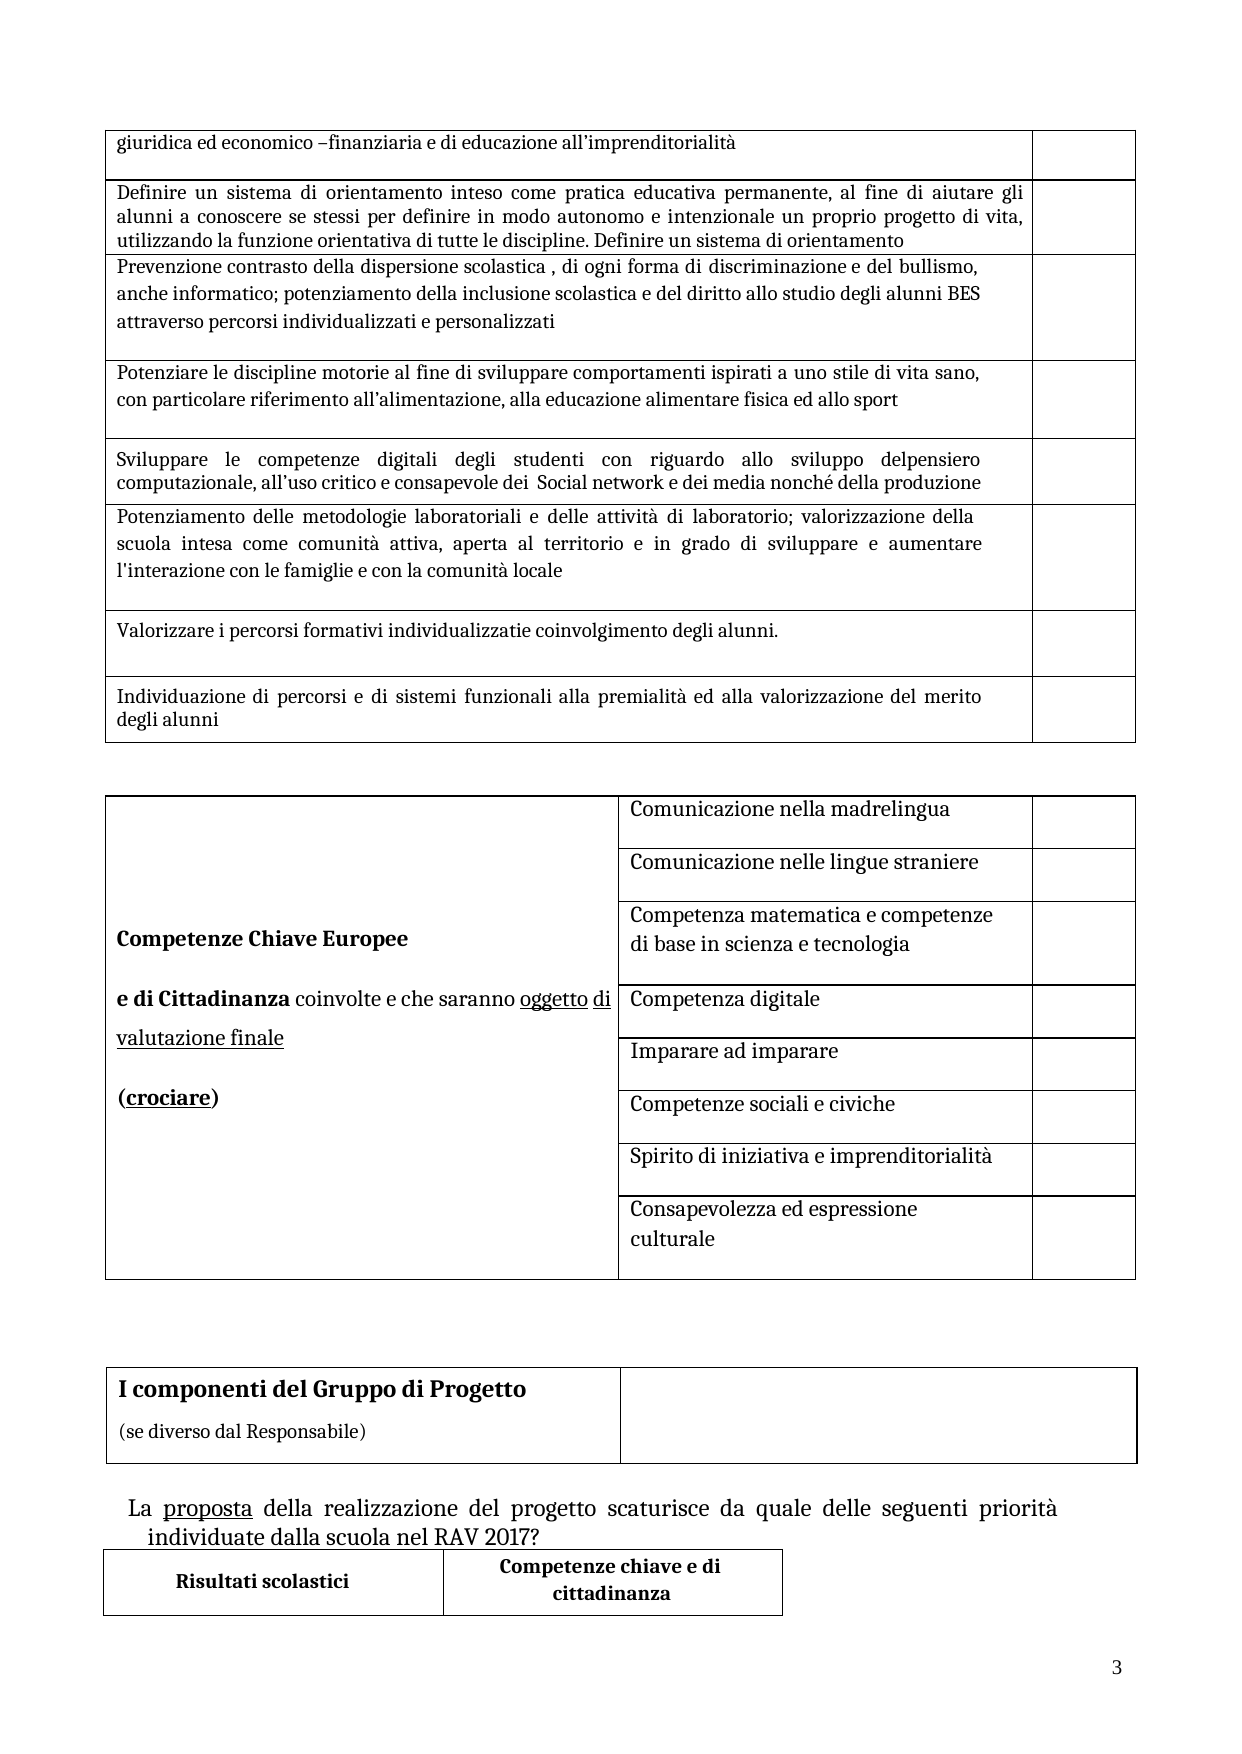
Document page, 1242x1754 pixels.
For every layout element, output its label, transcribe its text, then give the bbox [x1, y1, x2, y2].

table_cell [1033, 902, 1135, 984]
table_cell [1033, 439, 1135, 504]
table_cell [1033, 361, 1135, 438]
table_header [1033, 797, 1135, 848]
table_cell Competenze sociali e civiche [619, 1091, 1032, 1143]
text La proposta della realizzazione del progetto scaturisce da quale delle seguenti priorità individuate dalla scuola nel RAV 2017? [110, 1493, 1128, 1551]
table_cell [1033, 1091, 1135, 1143]
table_cell [1033, 1144, 1135, 1195]
table_cell [1033, 1039, 1135, 1090]
table_cell [1033, 849, 1135, 901]
table_header Competenze Chiave Europee e di Cittadinanza coinvolte e che saranno oggetto di valutazione finale (crociare) [106, 797, 618, 1279]
table_cell Definire un sistema di orientamento inteso come pratica educativa permanente, al fine di aiutare gli alunni a conoscere se stessi per definire in modo autonomo e intenzionale un proprio progetto di vita, utilizzando la funzione orientativa di tutte le discipline. Definire un sistema di orientamento [106, 181, 1032, 254]
table_cell Spirito di iniziativa e imprenditorialità [619, 1144, 1032, 1195]
text (se diverso dal Responsabile) [118, 1419, 1150, 1442]
table_cell [1033, 1197, 1135, 1279]
table_cell [1033, 677, 1135, 742]
table_cell Individuazione di percorsi e di sistemi funzionali alla premialità ed alla valorizzazione del merito degli alunni [106, 677, 1032, 742]
table_header [1033, 131, 1135, 179]
text I componenti del Gruppo di Progetto [118, 1375, 1150, 1404]
table_cell Imparare ad imparare [619, 1039, 1032, 1090]
table_cell Potenziamento delle metodologie laboratoriali e delle attività di laboratorio; valorizzazione della scuola intesa come comunità attiva, aperta al territorio e in grado di sviluppare e aumentare l'interazione con le famiglie e con la comunità locale [106, 505, 1032, 610]
table_cell [1033, 255, 1135, 360]
table_header Comunicazione nella madrelingua [619, 797, 1032, 848]
text Competenze chiave e di cittadinanza [499, 1555, 730, 1606]
table_cell Valorizzare i percorsi formativi individualizzatie coinvolgimento degli alunni. [106, 611, 1032, 676]
table_cell Competenza matematica e competenze di base in scienza e tecnologia [619, 902, 1032, 984]
table_header giuridica ed economico –finanziaria e di educazione all’imprenditorialità [106, 131, 1032, 179]
table_cell Prevenzione contrasto della dispersione scolastica , di ogni forma di discriminazione e del bullismo, anche informatico; potenziamento della inclusione scolastica e del diritto allo studio degli alunni BES attraverso percorsi individualizzati e personalizzati [106, 255, 1032, 360]
table_cell [1033, 181, 1135, 254]
table_cell Competenza digitale [619, 986, 1032, 1037]
text Risultati scolastici [176, 1570, 357, 1594]
table_cell [1033, 505, 1135, 610]
table_cell [1033, 611, 1135, 676]
table_cell Sviluppare le competenze digitali degli studenti con riguardo allo sviluppo delpensiero computazionale, all’uso critico e consapevole dei Social network e dei media nonché della produzione [106, 439, 1032, 504]
table_cell Potenziare le discipline motorie al fine di sviluppare comportamenti ispirati a uno stile di vita sano, con particolare riferimento all’alimentazione, alla educazione alimentare fisica ed allo sport [106, 361, 1032, 438]
table_cell Comunicazione nelle lingue straniere [619, 849, 1032, 901]
table_cell [1033, 986, 1135, 1037]
table_cell Consapevolezza ed espressione culturale [619, 1197, 1032, 1279]
